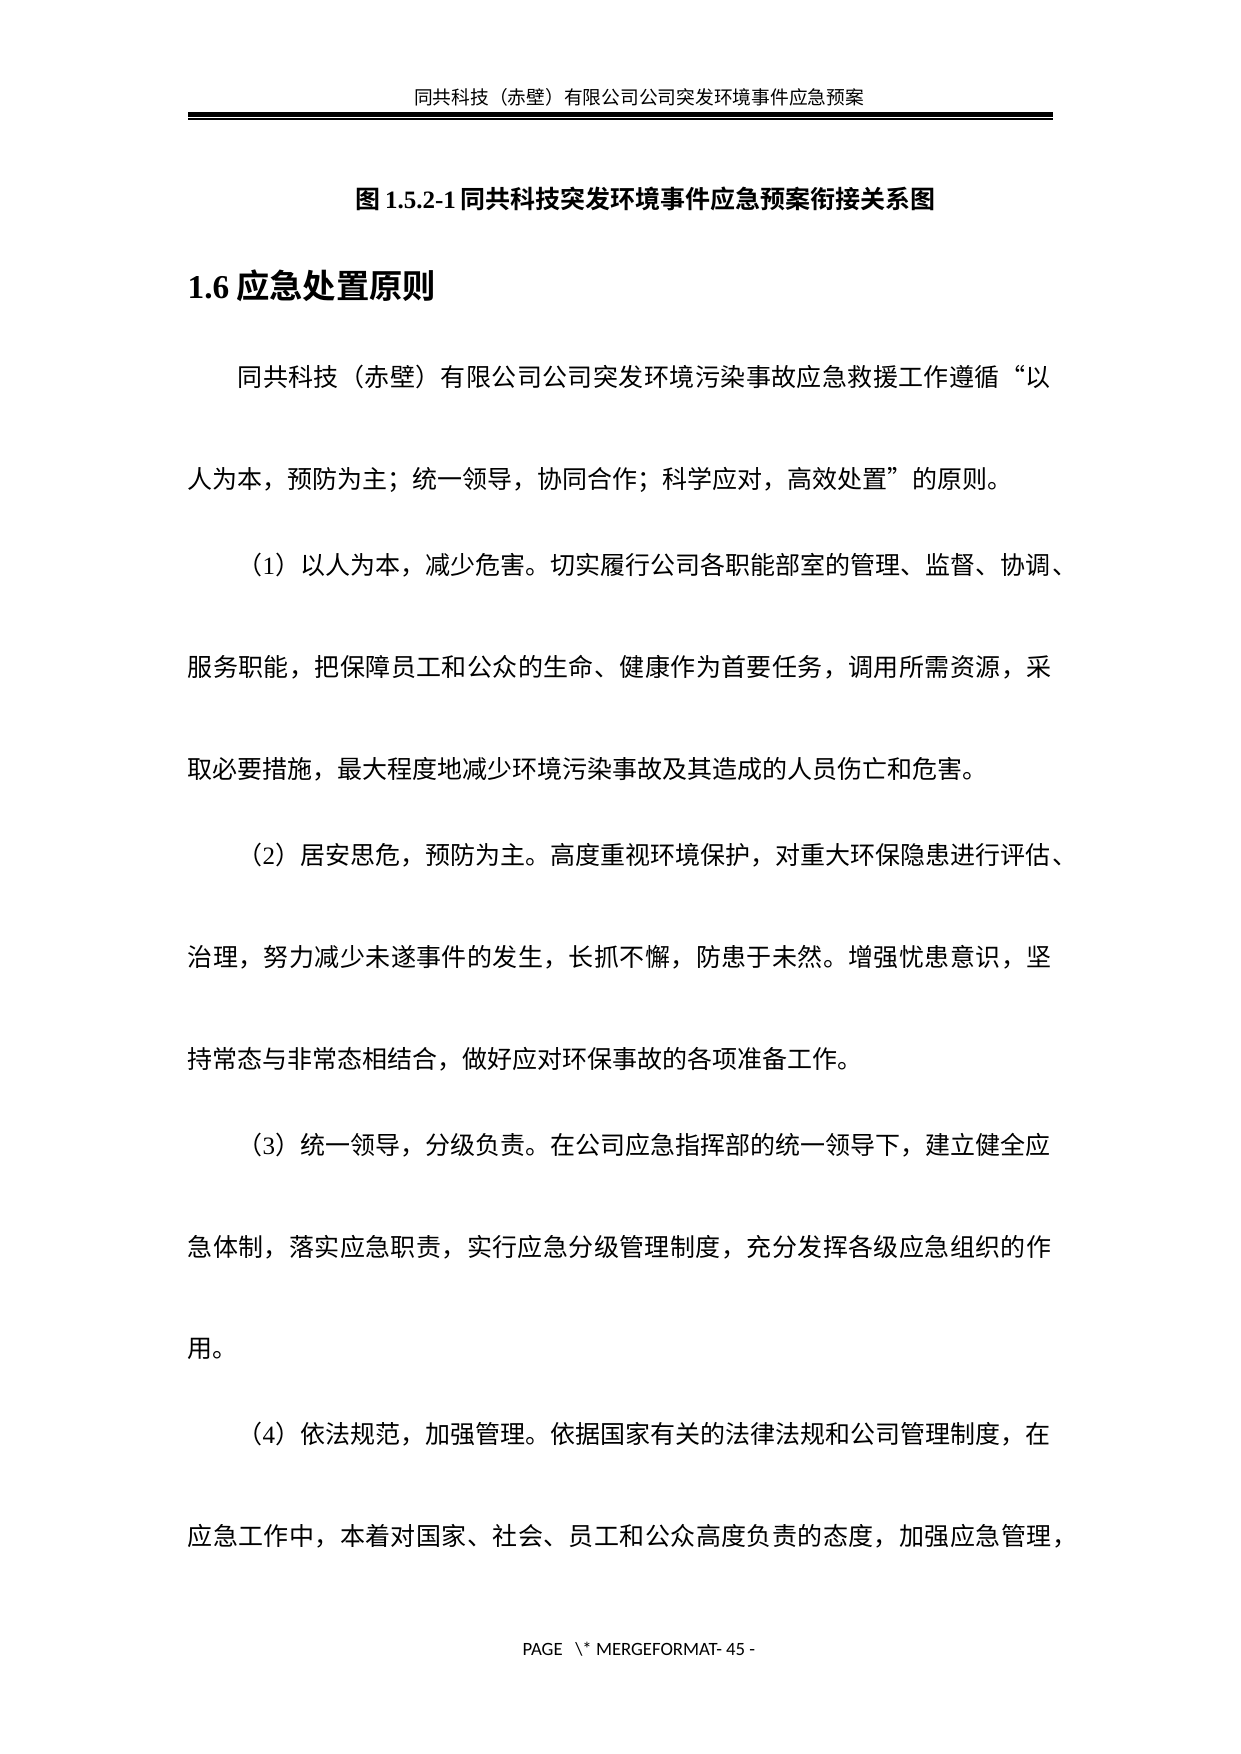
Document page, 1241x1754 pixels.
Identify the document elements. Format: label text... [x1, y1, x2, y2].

text （1）以人为本，减少危害。切实履行公司各职能部室的管理、监督、协调、服务职能，把保障员工和公众的生命、健康作为首要任务，调用所需资源，采取必要措施，最大程度地减少环境污染事故及其造成的人员伤亡和危害。 [187, 530, 1053, 801]
text （3）统一领导，分级负责。在公司应急指挥部的统一领导下，建立健全应急体制，落实应急职责，实行应急分级管理制度，充分发挥各级应急组织的作用。 [187, 1109, 1053, 1381]
subtitle 1.6应急处置原则 [187, 250, 1053, 318]
text 图1.5.2-1同共科技突发环境事件应急预案衔接关系图 [187, 164, 1053, 232]
text 同共科技（赤壁）有限公司公司突发环境污染事故应急救援工作遵循“以人为本，预防为主；统一领导，协同合作；科学应对，高效处置”的原则。 [187, 342, 1053, 512]
text （2）居安思危，预防为主。高度重视环境保护，对重大环保隐患进行评估、治理，努力减少未遂事件的发生，长抓不懈，防患于未然。增强忧患意识，坚持常态与非常态相结合，做好应对环保事故的各项准备工作。 [187, 819, 1053, 1091]
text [187, 1399, 1053, 1569]
